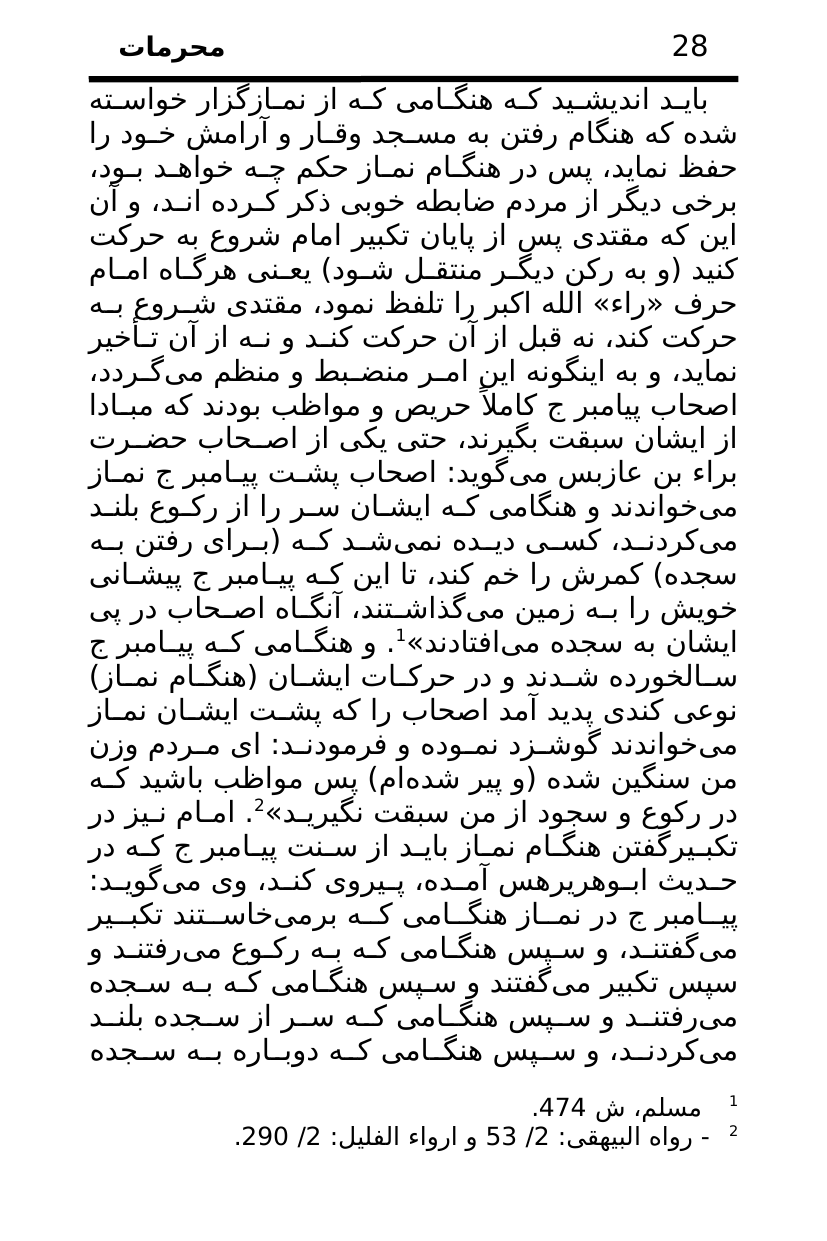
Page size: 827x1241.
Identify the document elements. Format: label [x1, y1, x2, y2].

text [89, 82, 738, 1067]
